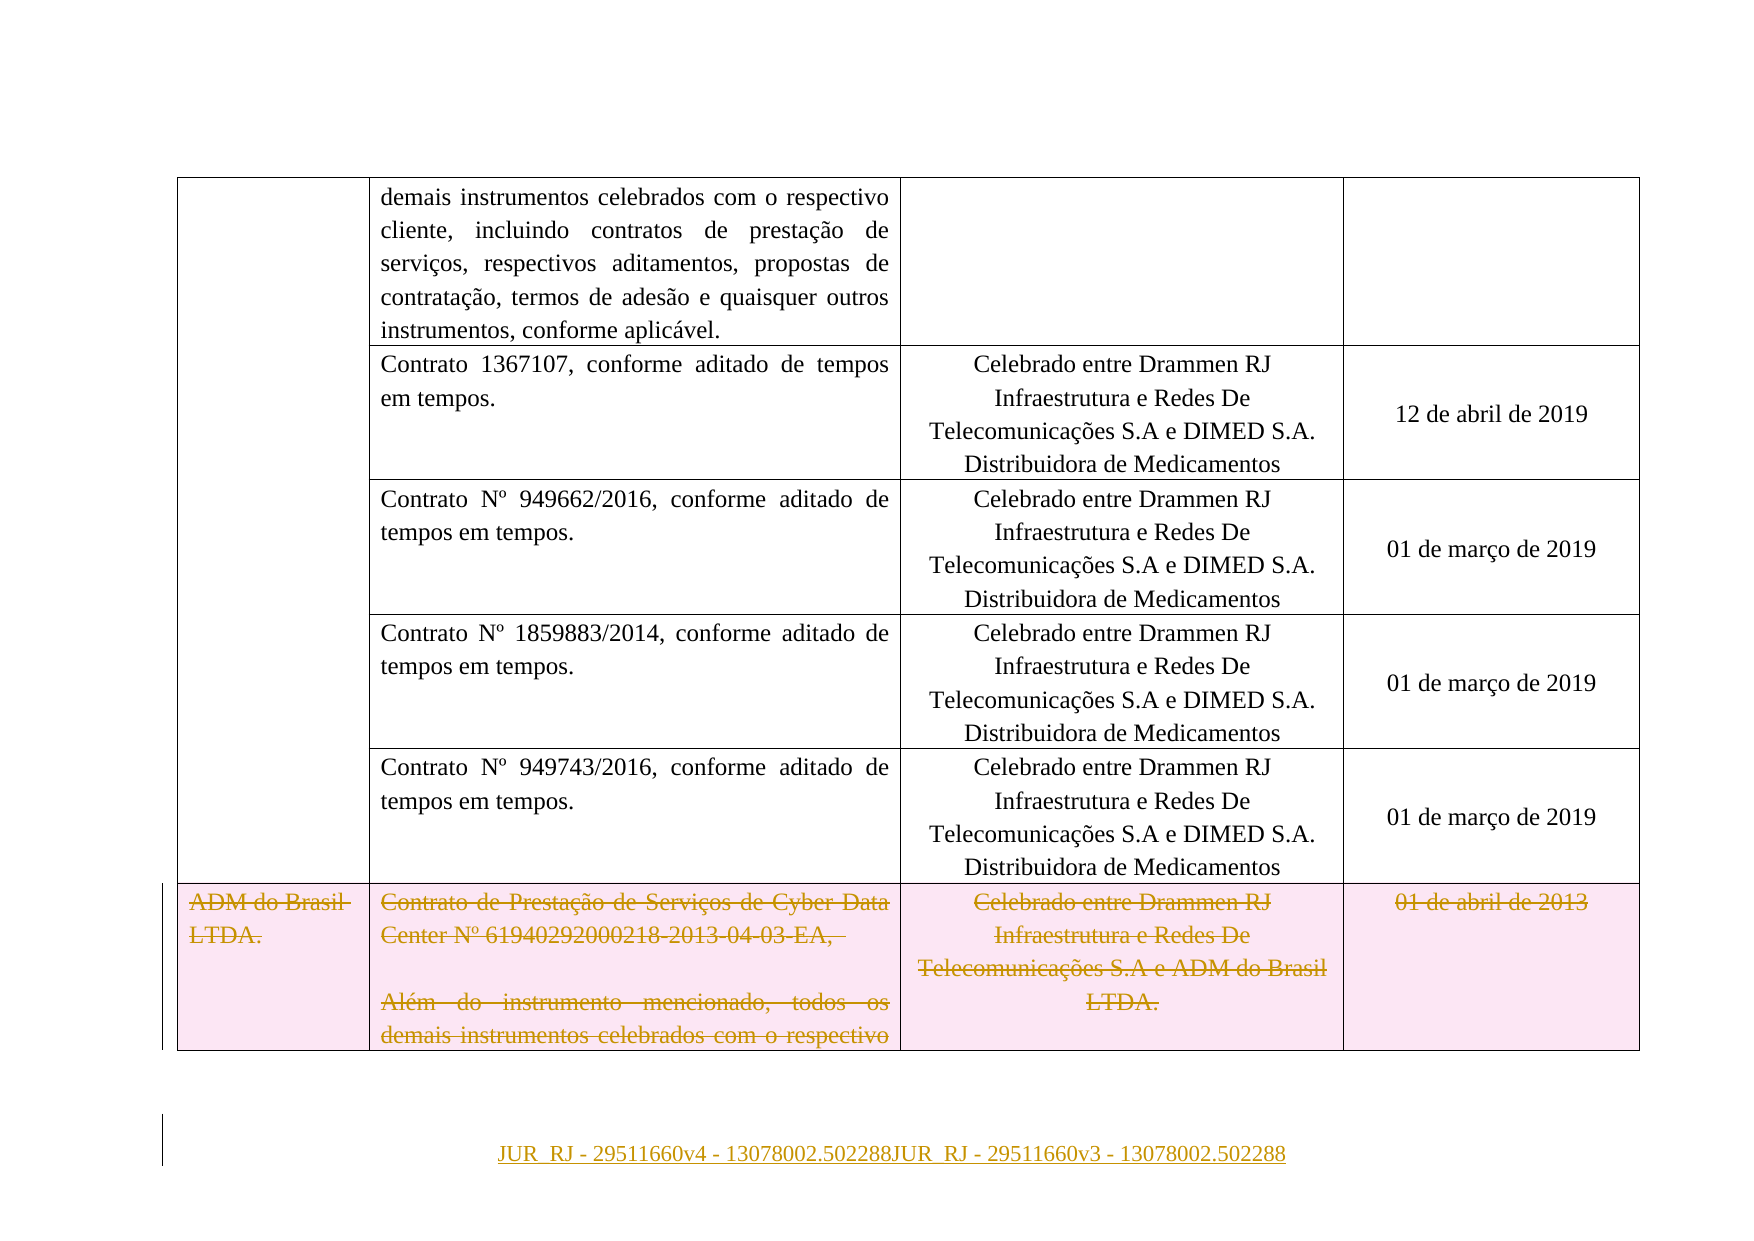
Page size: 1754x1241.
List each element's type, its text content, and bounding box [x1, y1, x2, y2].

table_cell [178, 178, 369, 882]
table_cell Contrato Nº 1859883/2014, conforme aditado de tempos em tempos. [370, 615, 900, 748]
table_cell 01 de março de 2019 [1344, 749, 1639, 882]
table_cell 12 de abril de 2019 [1344, 346, 1639, 479]
table_cell Celebrado entre Drammen RJ Infraestrutura e Redes De Telecomunicações S.A e DIMED S.A. Distribuidora de Medicamentos [901, 615, 1343, 748]
table_cell Contrato Nº 949743/2016, conforme aditado de tempos em tempos. [370, 749, 900, 882]
table_cell 01 de março de 2019 [1344, 480, 1639, 614]
table_cell 01 de março de 2019 [1344, 615, 1639, 748]
table_cell Contrato Nº 949662/2016, conforme aditado de tempos em tempos. [370, 480, 900, 614]
table_cell Celebrado entre Drammen RJ Infraestrutura e Redes De Telecomunicações S.A e DIMED S.A. Distribuidora de Medicamentos [901, 480, 1343, 614]
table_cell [901, 178, 1343, 345]
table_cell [370, 178, 900, 345]
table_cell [1344, 178, 1639, 345]
table_cell Celebrado entre Drammen RJ Infraestrutura e Redes De Telecomunicações S.A e DIMED S.A. Distribuidora de Medicamentos [901, 749, 1343, 882]
table_cell Celebrado entre Drammen RJ Infraestrutura e Redes De Telecomunicações S.A e DIMED S.A. Distribuidora de Medicamentos [901, 346, 1343, 479]
table_cell Contrato 1367107, conforme aditado de tempos em tempos. [370, 346, 900, 479]
